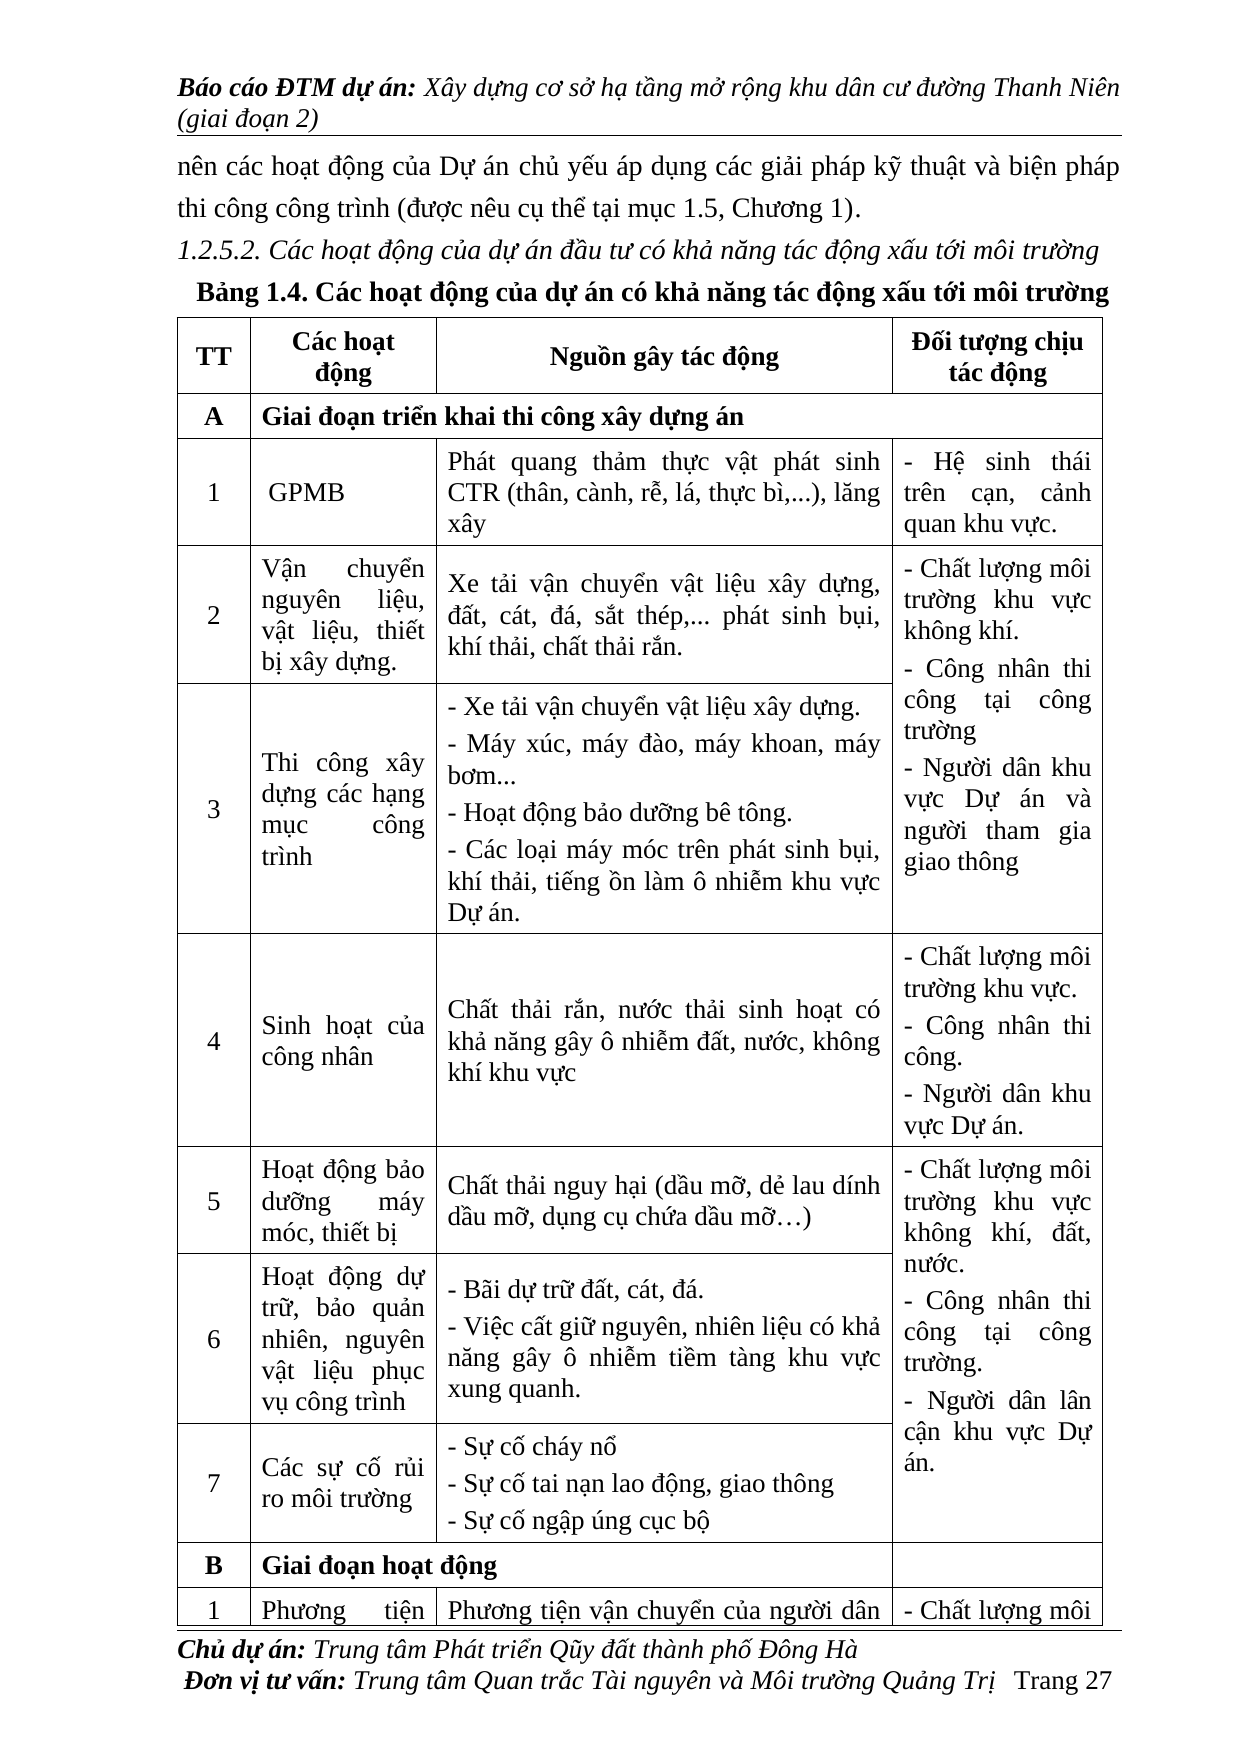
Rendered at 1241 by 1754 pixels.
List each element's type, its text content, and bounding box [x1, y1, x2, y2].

table_cell A [178, 394, 250, 438]
table_cell - Bãi dự trữ đất, cát, đá. - Việc cất giữ nguyên, nhiên liệu có khả năng gây ô nhiễm tiềm tàng khu vực xung quanh. [437, 1254, 892, 1422]
table_cell - Chất lượng môi trường khu vực. - Công nhân thi công. - Người dân khu vực Dự án. [893, 934, 1102, 1146]
table_cell 3 [178, 684, 250, 933]
text 1.2.5.2. Các hoạt động của dự án đầu tư có khả năng tác động xấu tới môi trường [177, 233, 1122, 266]
table_cell - Chất lượng môi trường khu vực không khí, nước. - Người dân lân cận khu vực Dự án. [893, 1588, 1102, 1625]
table_cell Phương tiện vận chuyển của người dân trong khu vực... phát sinh bụi, khí thải. [437, 1588, 892, 1625]
table_cell Phát quang thảm thực vật phát sinh CTR (thân, cành, rễ, lá, thực bì,...), lăng xây [437, 439, 892, 545]
table_cell - Xe tải vận chuyển vật liệu xây dựng. - Máy xúc, máy đào, máy khoan, máy bơm... - Hoạt động bảo dưỡng bê tông. - Các loại máy móc trên phát sinh bụi, khí thải, tiếng ồn làm ô nhiễm khu vực Dự án. [437, 684, 892, 933]
table_cell 1 [178, 439, 250, 545]
table_cell Phương tiện giao thông [251, 1588, 436, 1625]
table_cell Chất thải rắn, nước thải sinh hoạt có khả năng gây ô nhiễm đất, nước, không khí khu vực [437, 934, 892, 1146]
table_header TT [178, 318, 250, 393]
table_cell Hoạt động dự trữ, bảo quản nhiên, nguyên vật liệu phục vụ công trình [251, 1254, 436, 1422]
table_cell 2 [178, 546, 250, 683]
table_cell Giai đoạn triển khai thi công xây dựng án [251, 394, 1102, 438]
table_cell Các sự cố rủi ro môi trường [251, 1424, 436, 1542]
table_cell Vận chuyển nguyên liệu, vật liệu, thiết bị xây dựng. [251, 546, 436, 683]
table_cell [893, 1543, 1102, 1587]
table_cell - Hệ sinh thái trên cạn, cảnh quan khu vực. [893, 439, 1102, 545]
table_cell 6 [178, 1254, 250, 1422]
table_cell Hoạt động bảo dưỡng máy móc, thiết bị [251, 1147, 436, 1253]
table_cell 7 [178, 1424, 250, 1542]
table_cell Chất thải nguy hại (dầu mỡ, dẻ lau dính dầu mỡ, dụng cụ chứa dầu mỡ…) [437, 1147, 892, 1253]
subtitle Bảng 1.4. Các hoạt động của dự án có khả năng tác động xấu tới môi trường [177, 275, 1122, 308]
table_cell - Chất lượng môi trường khu vực không khí. - Công nhân thi công tại công trường - Người dân khu vực Dự án và người tham gia giao thông [893, 546, 1102, 933]
table_cell 4 [178, 934, 250, 1146]
table_header Nguồn gây tác động [437, 318, 892, 393]
table_header Các hoạt động [251, 318, 436, 393]
table_cell 1 [178, 1588, 250, 1625]
table_cell - Sự cố cháy nổ - Sự cố tai nạn lao động, giao thông - Sự cố ngập úng cục bộ [437, 1424, 892, 1542]
table_cell B [178, 1543, 250, 1587]
table_cell Giai đoạn hoạt động [251, 1543, 892, 1587]
table_header Đối tượng chịu tác động [893, 318, 1102, 393]
table_cell Sinh hoạt của công nhân [251, 934, 436, 1146]
table_cell Xe tải vận chuyển vật liệu xây dựng, đất, cát, đá, sắt thép,... phát sinh bụi, khí thải, chất thải rắn. [437, 546, 892, 683]
table_cell - Chất lượng môi trường khu vực không khí, đất, nước. - Công nhân thi công tại công trường. - Người dân lân cận khu vực Dự án. [893, 1147, 1102, 1542]
table_cell Thi công xây dựng các hạng mục công trình [251, 684, 436, 933]
table_cell GPMB [251, 439, 436, 545]
table_cell 5 [178, 1147, 250, 1253]
